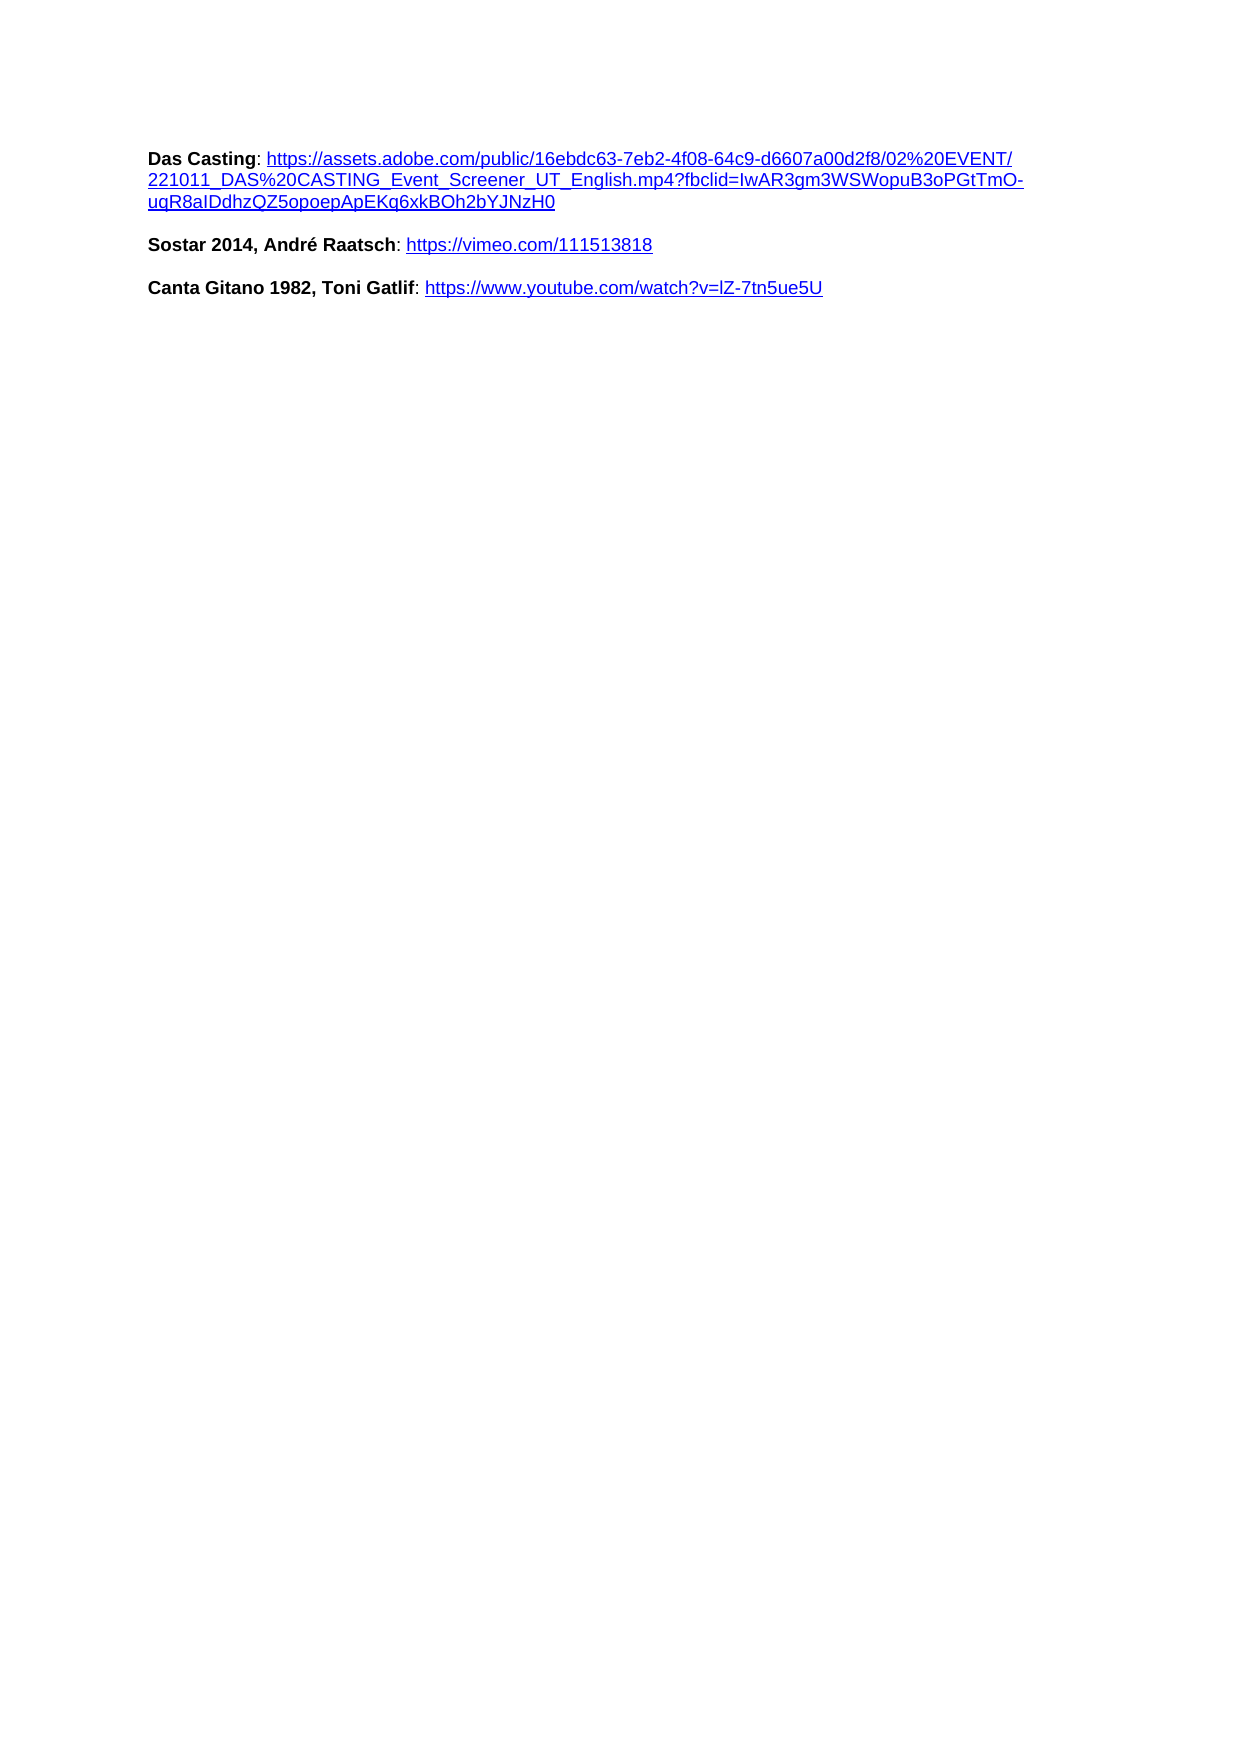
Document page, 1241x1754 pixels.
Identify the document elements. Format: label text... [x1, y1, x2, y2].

text Sostar 2014, André Raatsch: https://vimeo.com/111513818 [148, 234, 1093, 255]
text Das Casting: https://assets.adobe.com/public/16ebdc63-7eb2-4f08-64c9-d6607a00d2f8/02%20EVENT/221011_DAS%20CASTING_Event_Screener_UT_English.mp4?fbclid=IwAR3gm3WSWopuB3oPGtTmO-uqR8aIDdhzQZ5opoepApEKq6xkBOh2bYJNzH0 [148, 148, 1093, 212]
text Canta Gitano 1982, Toni Gatlif: https://www.youtube.com/watch?v=lZ-7tn5ue5U [148, 277, 1093, 298]
